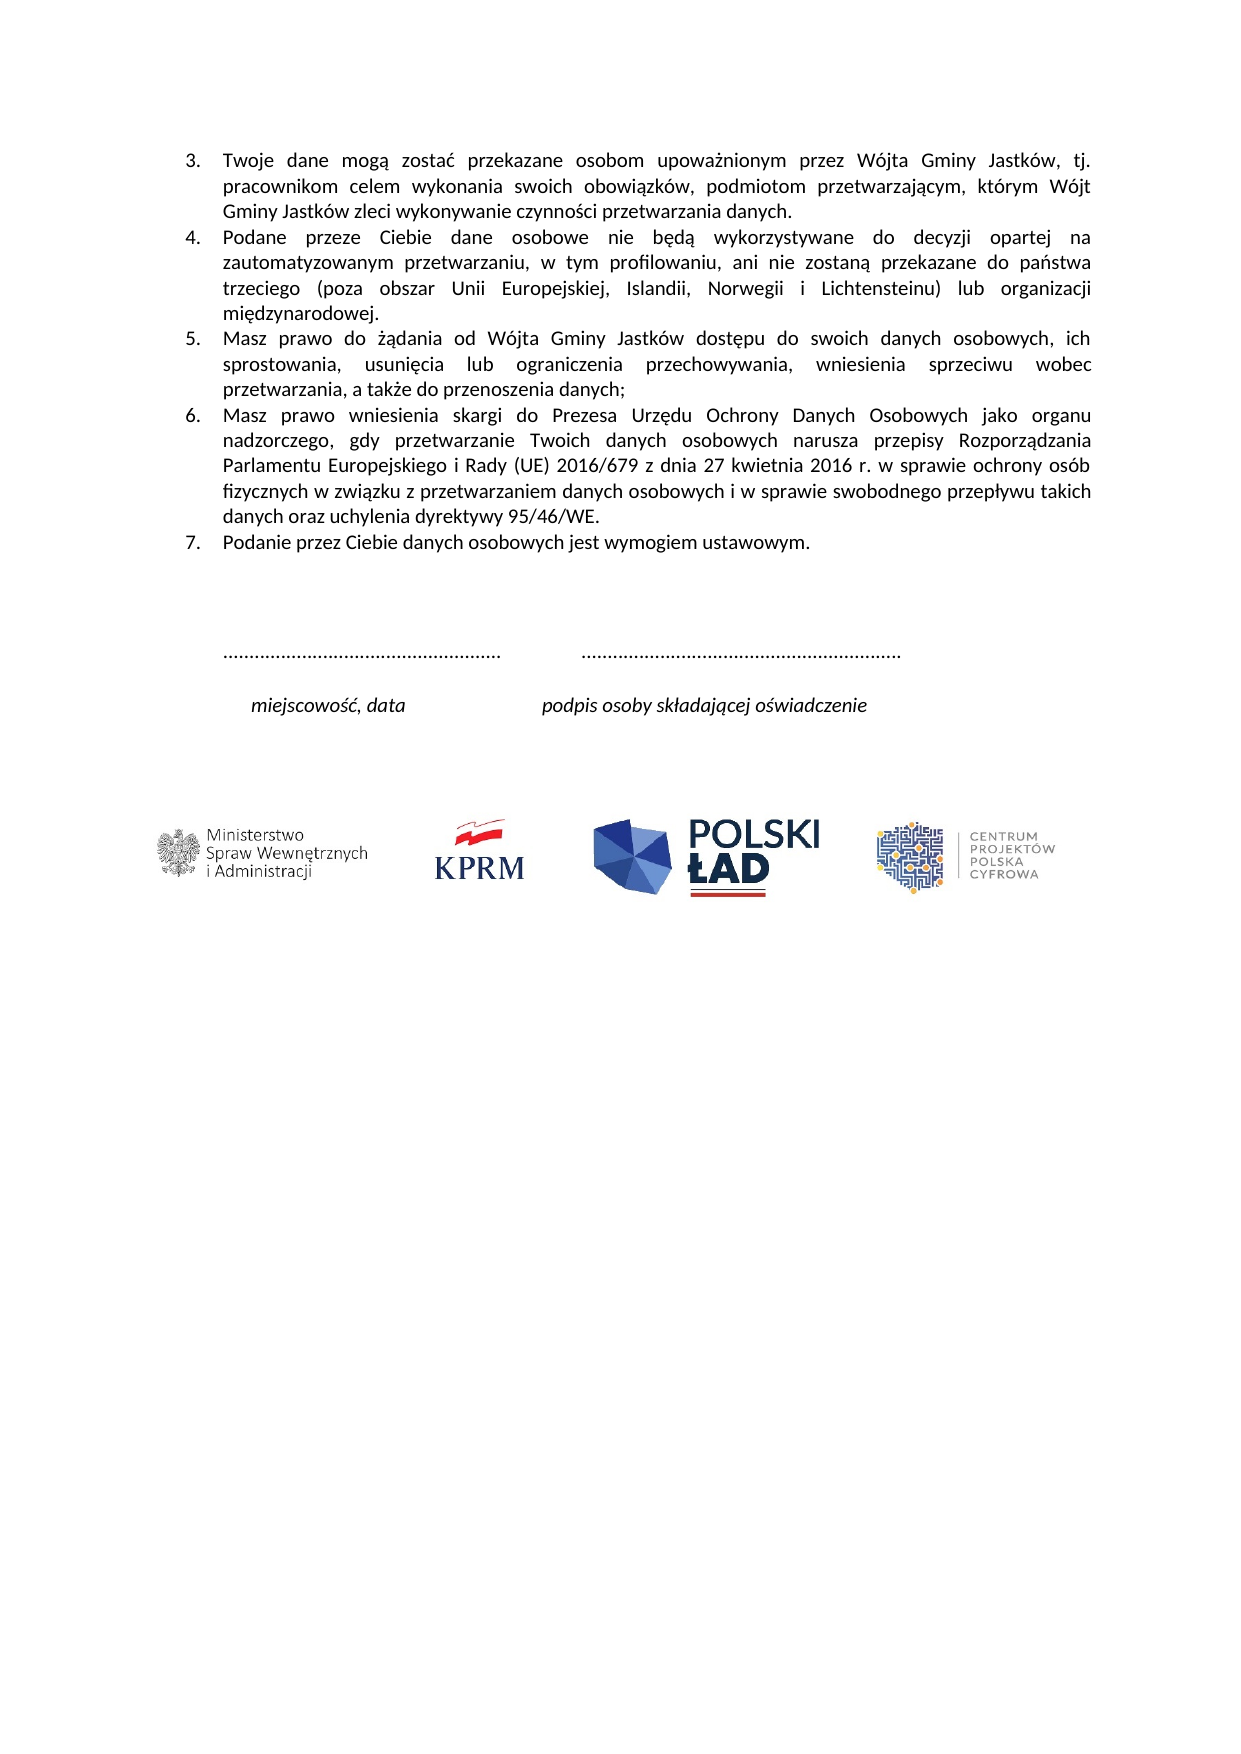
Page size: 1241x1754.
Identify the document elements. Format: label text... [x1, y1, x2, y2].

text miejscowość, data podpis osoby składającej oświadczenie [148, 693, 1093, 718]
list Podane przeze Ciebie dane osobowe nie będą wykorzystywane do decyzji opartej na zautomatyzowanym przetwarzaniu, w tym profilowaniu, ani nie zostaną przekazane do państwa trzeciego (poza obszar Unii Europejskiej, Islandii, Norwegii i Lichtensteinu) lub organizacji międzynarodowej. [185, 224, 1093, 326]
list Podanie przez Ciebie danych osobowych jest wymogiem ustawowym. [185, 529, 1093, 554]
picture [147, 802, 1093, 916]
list Masz prawo do żądania od Wójta Gminy Jastków dostępu do swoich danych osobowych, ich sprostowania, usunięcia lub ograniczenia przechowywania, wniesienia sprzeciwu wobec przetwarzania, a także do przenoszenia danych; [185, 326, 1093, 402]
text ..................................................... ............................................................. [223, 638, 1093, 663]
list Twoje dane mogą zostać przekazane osobom upoważnionym przez Wójta Gminy Jastków, tj. pracownikom celem wykonania swoich obowiązków, podmiotom przetwarzającym, którym Wójt Gminy Jastków zleci wykonywanie czynności przetwarzania danych. [185, 148, 1093, 224]
list Masz prawo wniesienia skargi do Prezesa Urzędu Ochrony Danych Osobowych jako organu nadzorczego, gdy przetwarzanie Twoich danych osobowych narusza przepisy Rozporządzania Parlamentu Europejskiego i Rady (UE) 2016/679 z dnia 27 kwietnia 2016 r. w sprawie ochrony osób fizycznych w związku z przetwarzaniem danych osobowych i w sprawie swobodnego przepływu takich danych oraz uchylenia dyrektywy 95/46/WE. [185, 402, 1093, 529]
